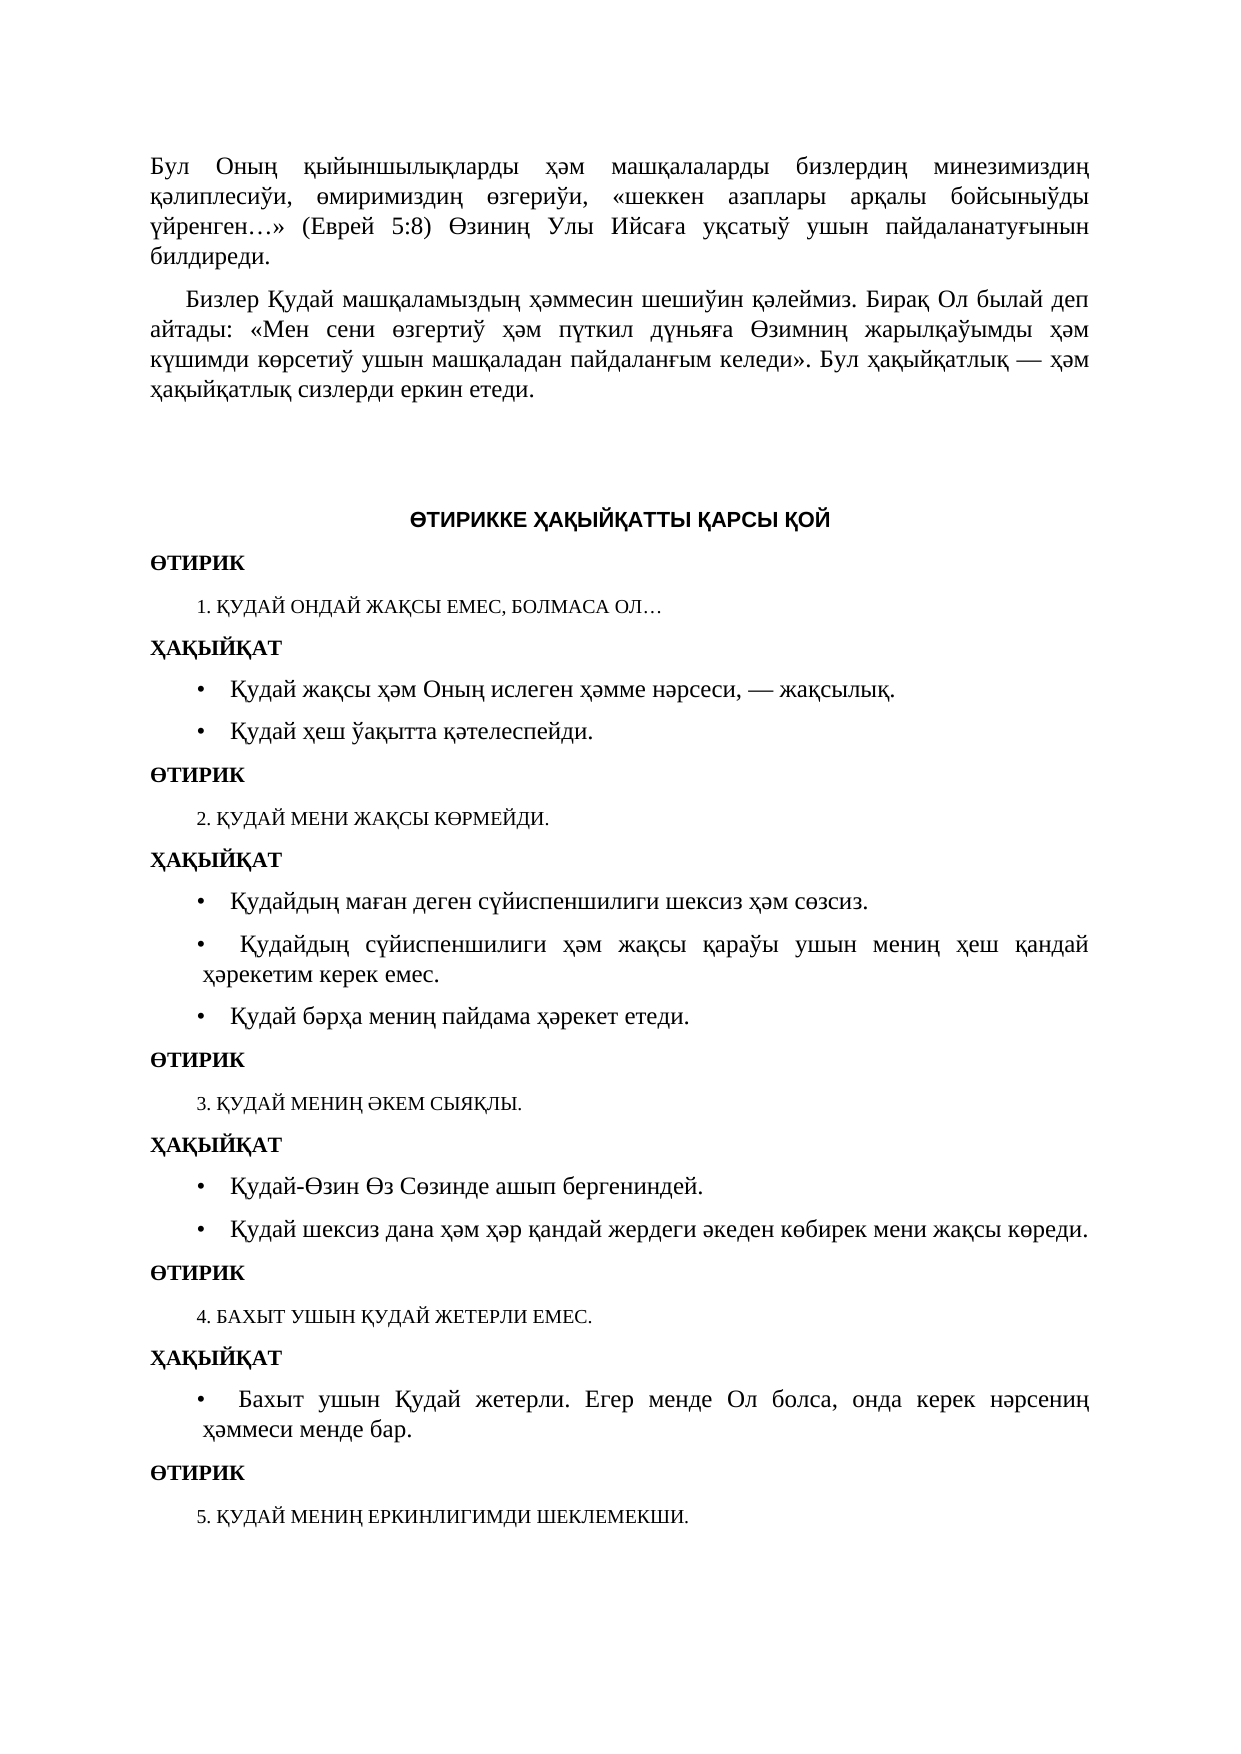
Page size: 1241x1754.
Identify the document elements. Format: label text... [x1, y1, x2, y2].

text ҲАҚЫЙҚАТ [150, 630, 1090, 660]
text ӨТИРИК [150, 1042, 1090, 1072]
text 5. ҚУДАЙ МЕНИҢ ЕРКИНЛИГИМДИ ШЕКЛЕМЕКШИ. [196, 1497, 1090, 1527]
text ҲАҚЫЙҚАТ [150, 1127, 1090, 1157]
text • Қудай шексиз дана ҳәм ҳәр қандай жердеги әкеден көбирек мени жақсы көреди. [196, 1212, 1090, 1242]
text • Бахыт ушын Қудай жетерли. Егер менде Ол болса, онда керек нәрсениң ҳәммеси менде бар. [196, 1382, 1090, 1442]
text ҲАҚЫЙҚАТ [150, 842, 1090, 872]
text 1. ҚУДАЙ ОНДАЙ ЖАҚСЫ ЕМЕС, БОЛМАСА ОЛ… [196, 587, 1090, 617]
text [150, 150, 1090, 270]
text ӨТИРИК [150, 1255, 1090, 1285]
text • Қудайдың сүйиспеншилиги ҳәм жақсы қараўы ушын мениң ҳеш қандай ҳәрекетим керек емес. [196, 927, 1090, 987]
text ӨТИРИК [150, 1455, 1090, 1485]
text • Қудай-Өзин Өз Сөзинде ашып бергениндей. [196, 1170, 1090, 1200]
text • Қудай ҳеш ўақытта қәтелеспейди. [196, 715, 1090, 745]
text ҲАҚЫЙҚАТ [150, 1340, 1090, 1370]
text ӨТИРИК [150, 545, 1090, 575]
text 4. БАХЫТ УШЫН ҚУДАЙ ЖЕТЕРЛИ ЕМЕС. [196, 1297, 1090, 1327]
text ӨТИРИК [150, 757, 1090, 787]
text • Қудайдың маған деген сүйиспеншилиги шексиз ҳәм сөзсиз. [196, 885, 1090, 915]
subtitle ӨТИРИККЕ ҲАҚЫЙҚАТТЫ ҚАРСЫ ҚОЙ [229, 502, 1011, 532]
text 2. ҚУДАЙ МЕНИ ЖАҚСЫ КӨРМЕЙДИ. [196, 800, 1090, 830]
text • Қудай жақсы ҳәм Оның ислеген ҳәмме нәрсеси, — жақсылық. [196, 672, 1090, 702]
text 3. ҚУДАЙ МЕНИҢ ӘКЕМ СЫЯҚЛЫ. [196, 1085, 1090, 1115]
text • Қудай бәрҳа мениң пайдама ҳәрекет етеди. [196, 1000, 1090, 1030]
text Бизлер Қудай машқаламыздың ҳәммесин шешиўин қәлеймиз. Бирақ Ол былай деп айтады: «Мен сени өзгертиў ҳәм пүткил дүньяға Өзимниң жарылқаўымды ҳәм күшимди көрсетиў ушын машқаладан пайдаланғым келеди». Бул ҳақыйқатлық — ҳәм ҳақыйқатлық сизлерди еркин етеди. [150, 282, 1090, 402]
